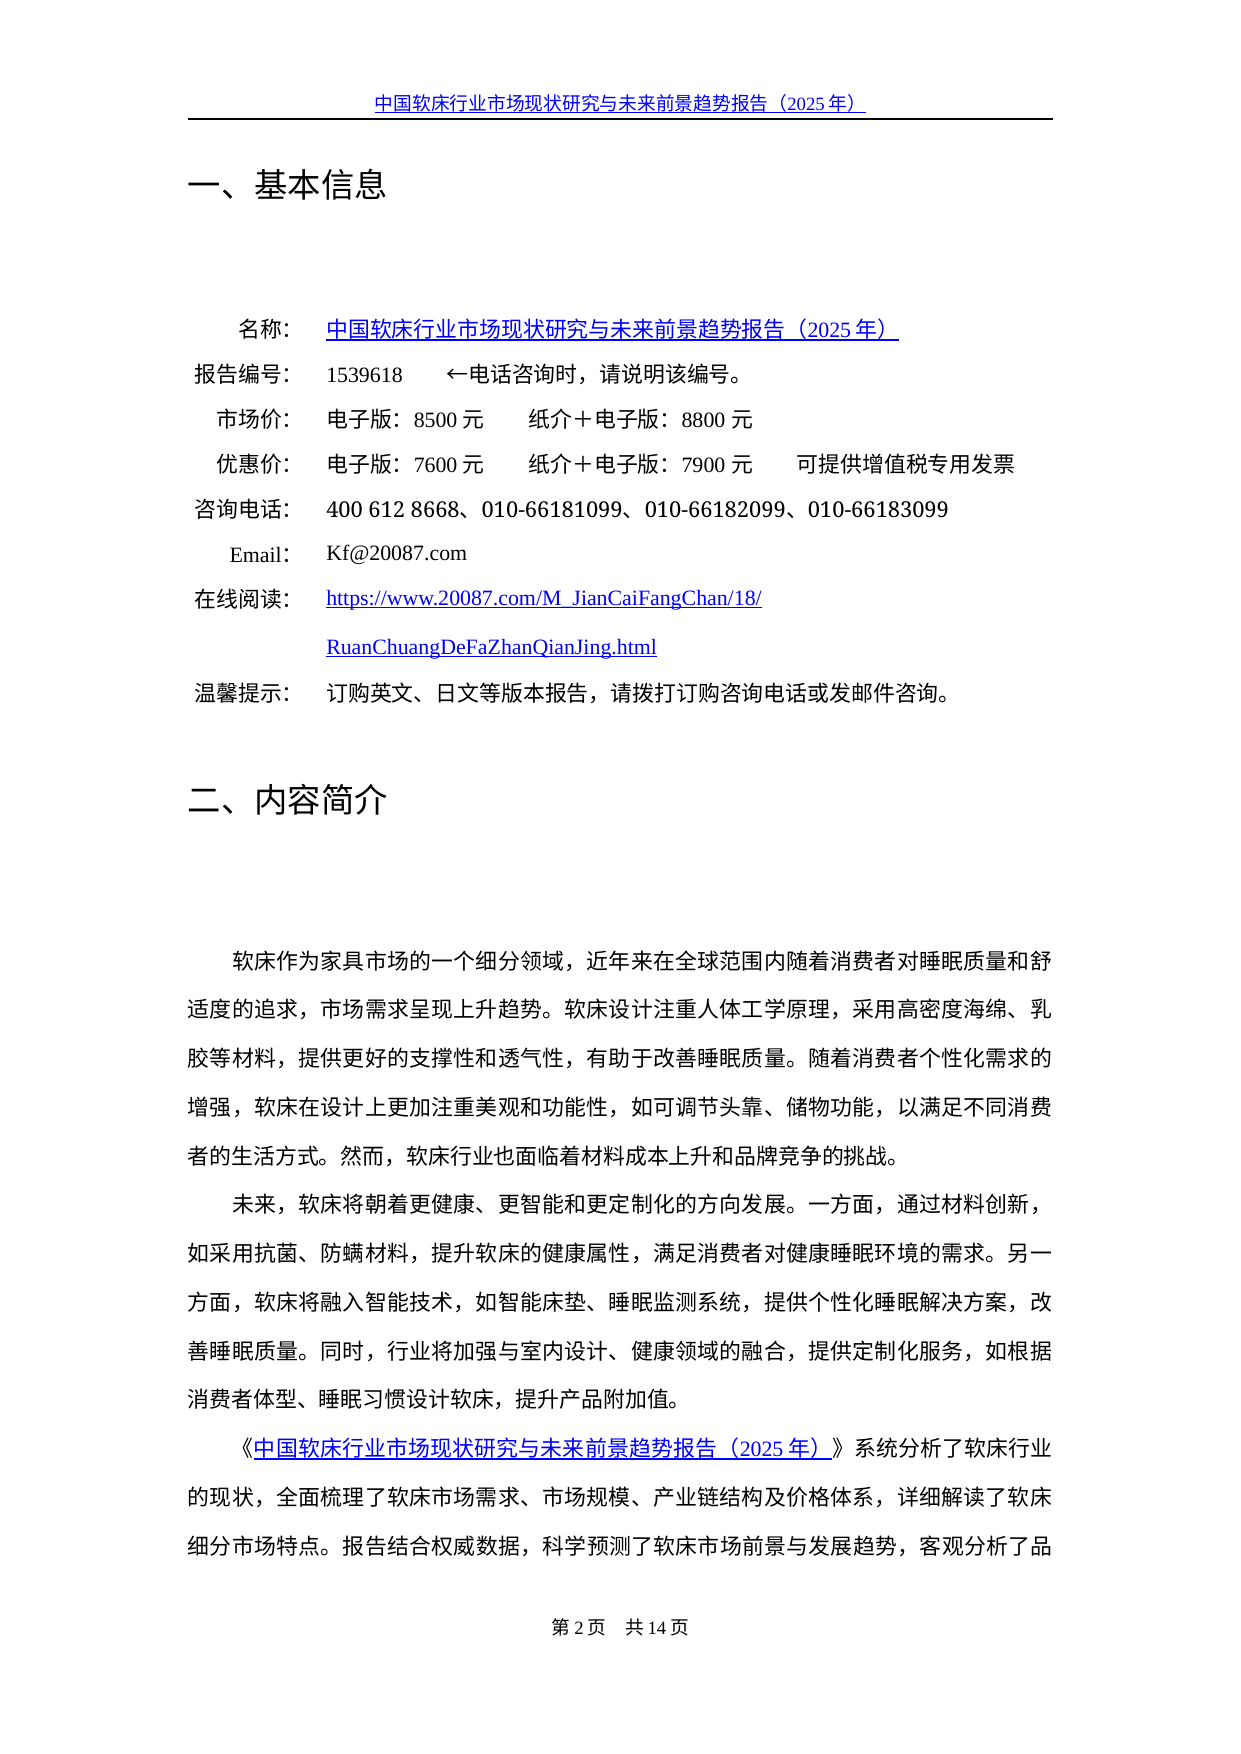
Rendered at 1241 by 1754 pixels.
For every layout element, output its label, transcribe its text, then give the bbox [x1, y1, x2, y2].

title 二、内容简介 [187, 766, 1053, 831]
table_cell 报告编号： [167, 357, 315, 402]
table_header 名称： [167, 312, 315, 357]
table_cell 在线阅读： [167, 582, 315, 675]
table_cell 400 612 8668、010-66181099、010-66182099、010-66183099 [315, 492, 1073, 537]
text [187, 943, 1053, 1561]
table_cell 电子版：7600 元 纸介＋电子版：7900 元 可提供增值税专用发票 [315, 447, 1073, 492]
table_cell 咨询电话： [167, 492, 315, 537]
table_cell 温馨提示： [167, 675, 315, 720]
table_cell 1539618 ←电话咨询时，请说明该编号。 [315, 357, 1073, 402]
table_cell 电子版：8500 元 纸介＋电子版：8800 元 [315, 402, 1073, 447]
table_cell Email： [167, 537, 315, 582]
table_cell 优惠价： [167, 447, 315, 492]
table_cell [315, 582, 1073, 675]
title 一、基本信息 [187, 150, 1053, 215]
table_cell Kf@20087.com [315, 537, 1073, 582]
table_cell 订购英文、日文等版本报告，请拨打订购咨询电话或发邮件咨询。 [315, 675, 1073, 720]
table_cell 市场价： [167, 402, 315, 447]
table_header 中国软床行业市场现状研究与未来前景趋势报告（2025年） [315, 312, 1073, 357]
